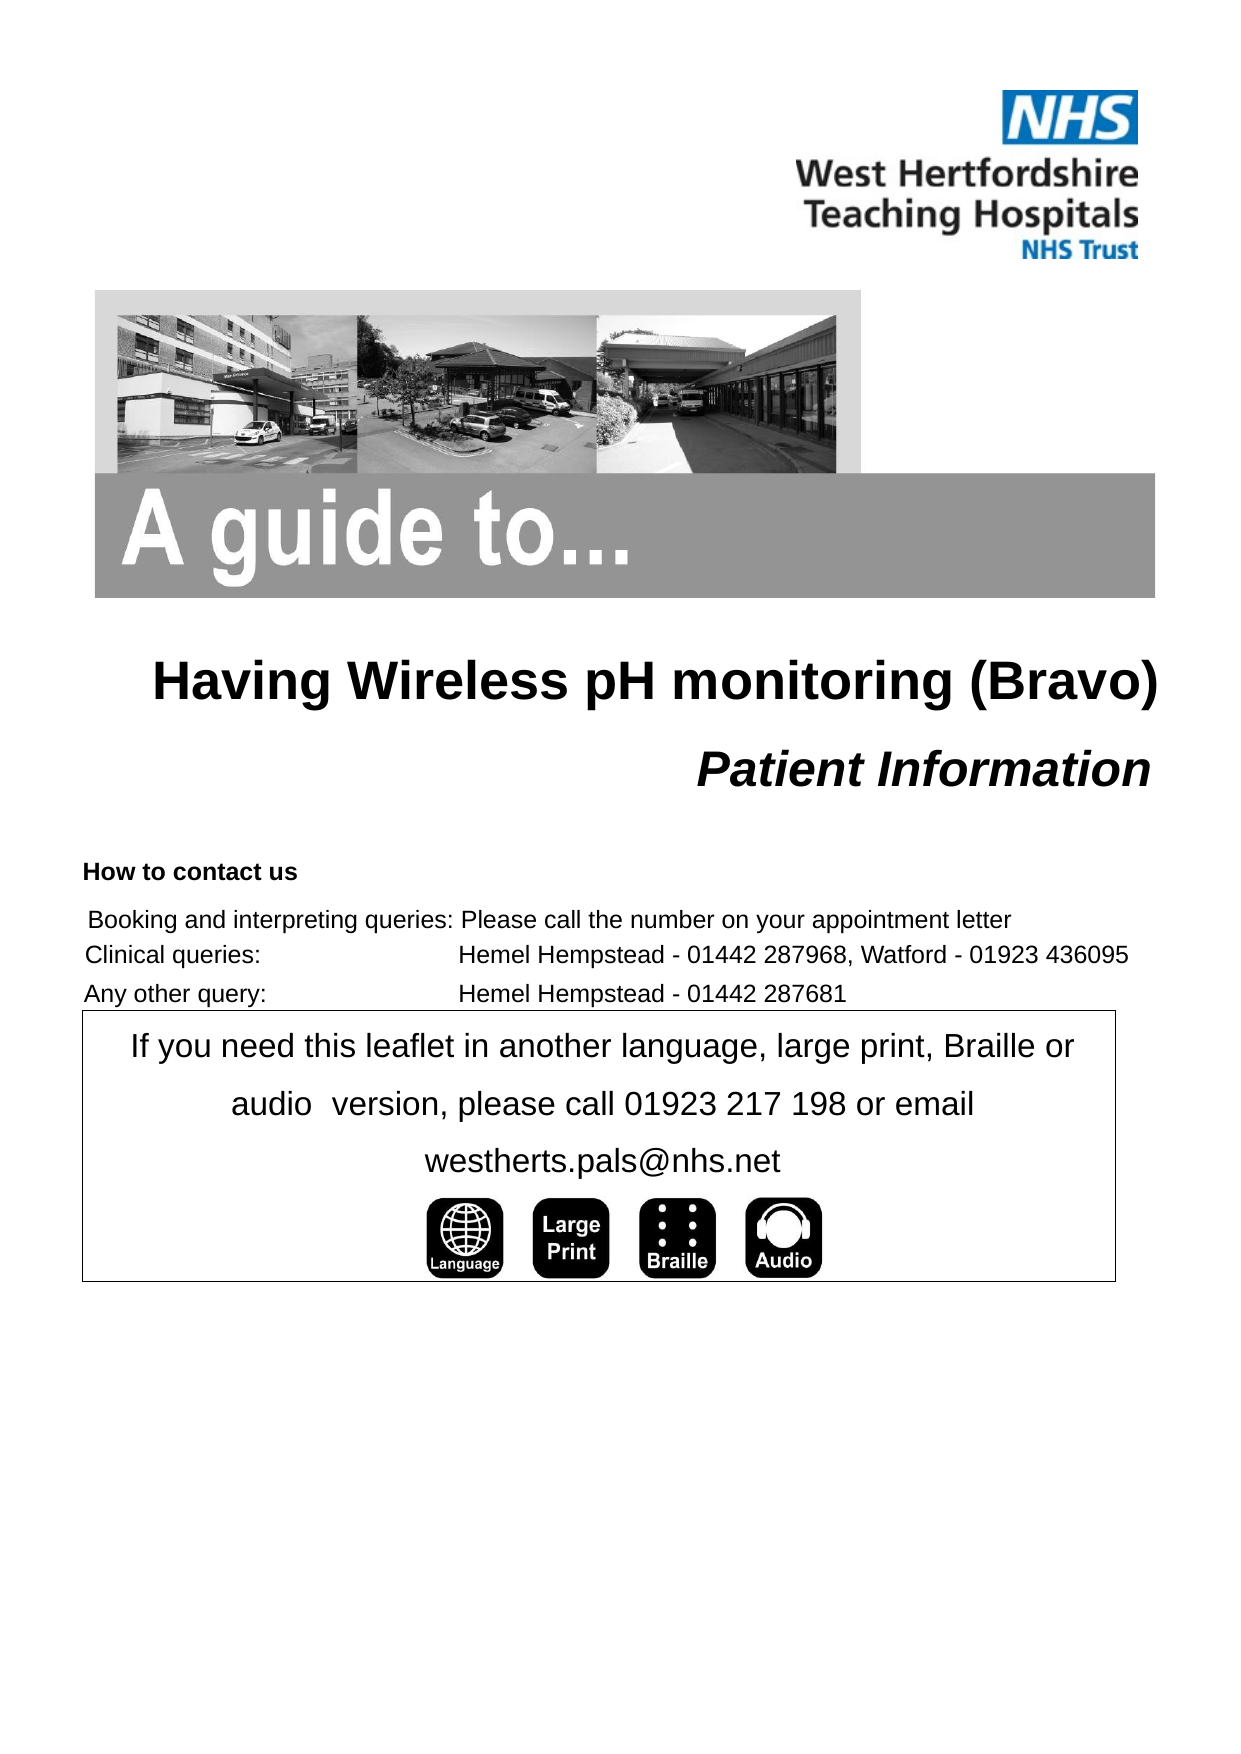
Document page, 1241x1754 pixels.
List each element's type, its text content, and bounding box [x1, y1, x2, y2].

picture [796, 90, 1138, 259]
text Patient Information [82, 739, 1152, 797]
text Having Wireless pH monitoring (Bravo) [82, 648, 1159, 711]
table_cell Hemel Hempstead - 01442 287681 [434, 971, 1146, 1010]
picture [94, 290, 1156, 598]
table_header If you need this leaflet in another language, large print, Braille or audio version, please call 01923 217 198 or email westherts.pals@nhs.net [83, 1011, 1115, 1281]
table_header Clinical queries: [70, 936, 434, 971]
table_cell Any other query: [70, 971, 434, 1010]
text Booking and interpreting queries: Please call the number on your appointment letter [87, 905, 1152, 933]
table_header Hemel Hempstead - 01442 287968, Watford - 01923 436095 [434, 936, 1146, 971]
text How to contact us [82, 857, 1159, 886]
picture [425, 1196, 824, 1279]
